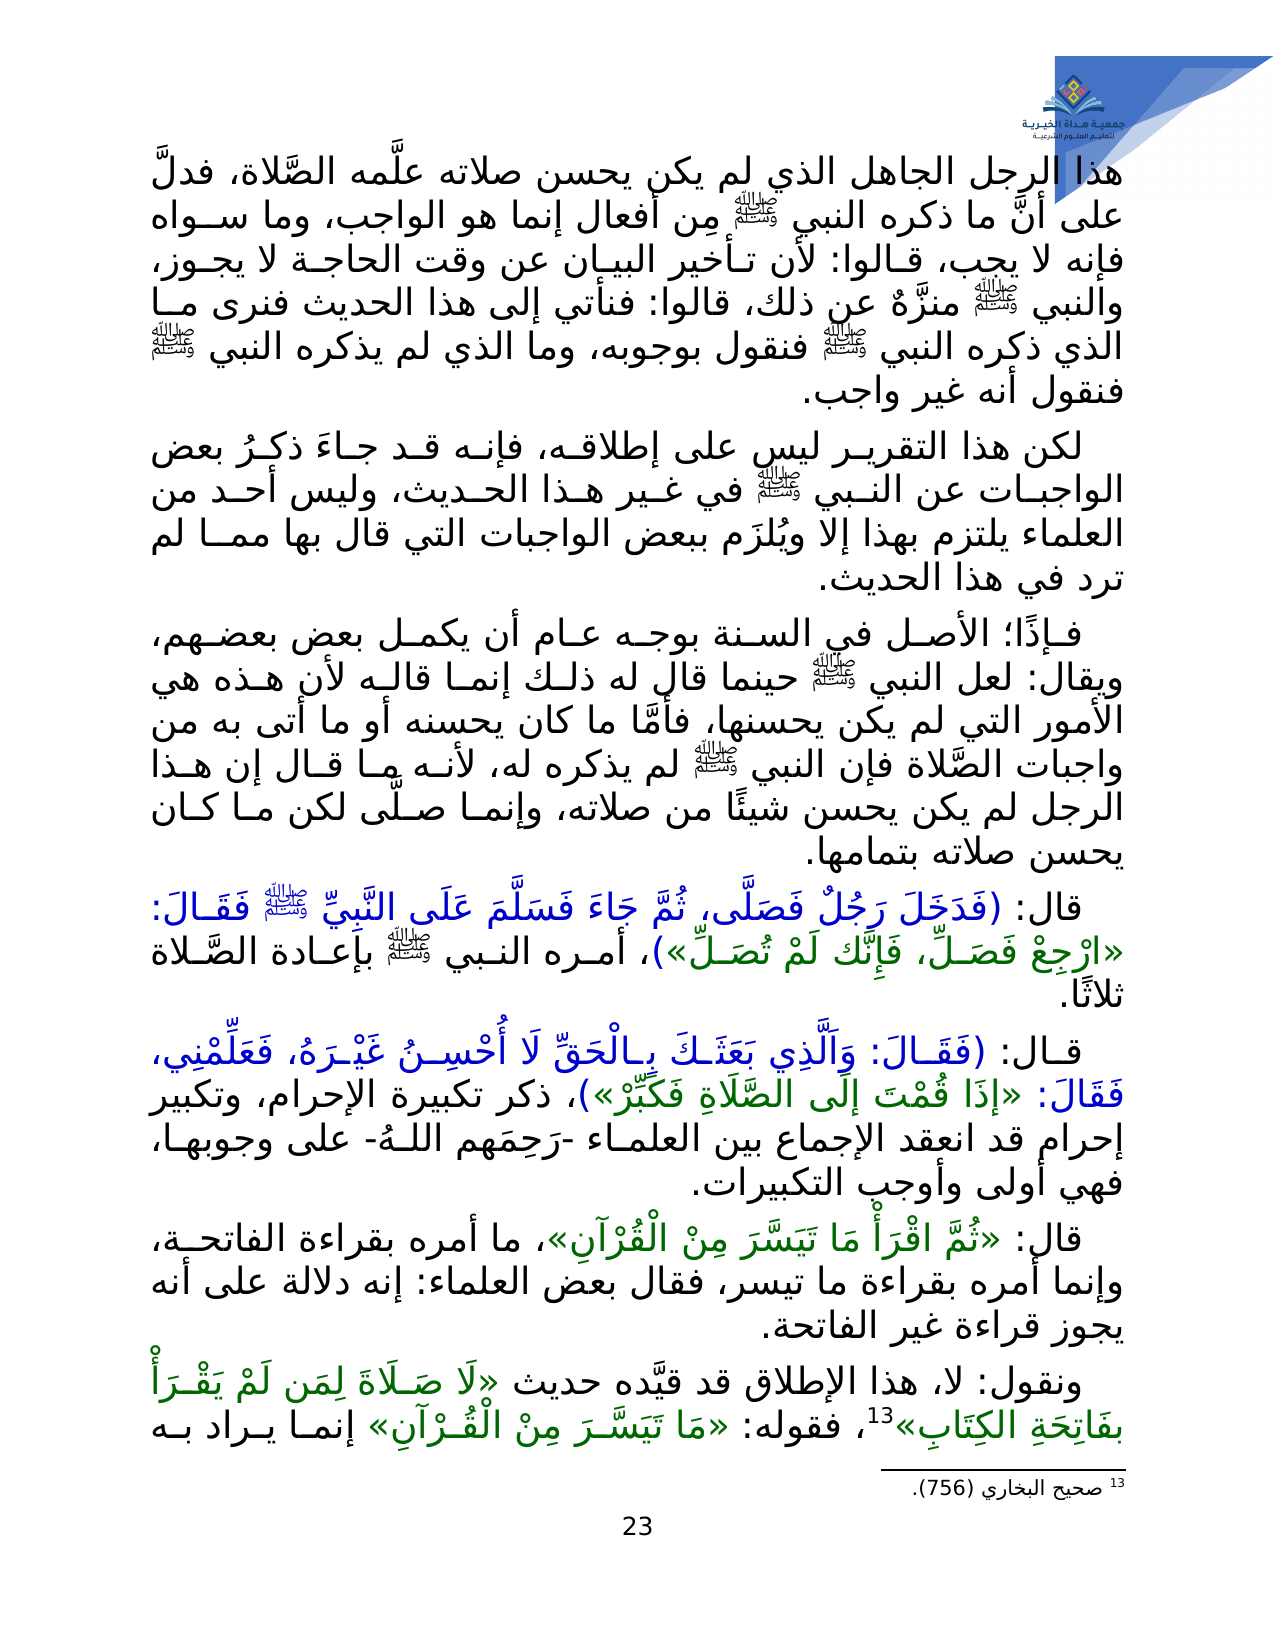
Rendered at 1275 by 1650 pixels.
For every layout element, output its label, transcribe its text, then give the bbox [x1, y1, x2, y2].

text قال: (فَقَالَ: وَاَلَّذِي بَعَثَكَ بِالْحَقِّ لَا أُحْسِنُ غَيْرَهُ، فَعَلِّمْنِي، فَقَالَ: «إذَا قُمْتَ إلَى الصَّلَاةِ فَكَبِّرْ»)، ذكر تكبيرة الإحرام، وتكبير إحرام قد انعقد الإجماع بين العلماء -رَحِمَهم اللهُ- على وجوبها، فهي أولى وأوجب التكبيرات. [150, 1029, 1125, 1204]
text قال: (فَدَخَلَ رَجُلٌ فَصَلَّى، ثُمَّ جَاءَ فَسَلَّمَ عَلَى النَّبِيِّ ﷺ فَقَالَ: «ارْجِعْ فَصَلِّ، فَإِنَّك لَمْ تُصَلِّ»)، أمره النبي ﷺ بإعادة الصَّلاة ثلاثًا. [150, 886, 1125, 1017]
picture [1022, 68, 1275, 206]
text فإذًا؛ الأصل في السنة بوجه عام أن يكمل بعض بعضهم، ويقال: لعل النبي ﷺ حينما قال له ذلك إنما قاله لأن هذه هي الأمور التي لم يكن يحسنها، فأمَّا ما كان يحسنه أو ما أتى به من واجبات الصَّلاة فإن النبي ﷺ لم يذكره له، لأنه ما قال إن هذا الرجل لم يكن يحسن شيئًا من صلاته، وإنما صلَّى لكن ما كان يحسن صلاته بتمامها. [150, 611, 1125, 873]
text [150, 1360, 1125, 1447]
text قال: «ثُمَّ اقْرَأْ مَا تَيَسَّرَ مِنْ الْقُرْآنِ»، ما أمره بقراءة الفاتحة، وإنما أمره بقراءة ما تيسر، فقال بعض العلماء: إنه دلالة على أنه يجوز قراءة غير الفاتحة. [150, 1216, 1125, 1347]
text لكن هذا التقرير ليس على إطلاقه، فإنه قد جاءَ ذكرُ بعض الواجبات عن النبي ﷺ في غير هذا الحديث، وليس أحد من العلماء يلتزم بهذا إلا ويُلزَم ببعض الواجبات التي قال بها مما لم ترد في هذا الحديث. [150, 424, 1125, 599]
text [150, 150, 1125, 412]
